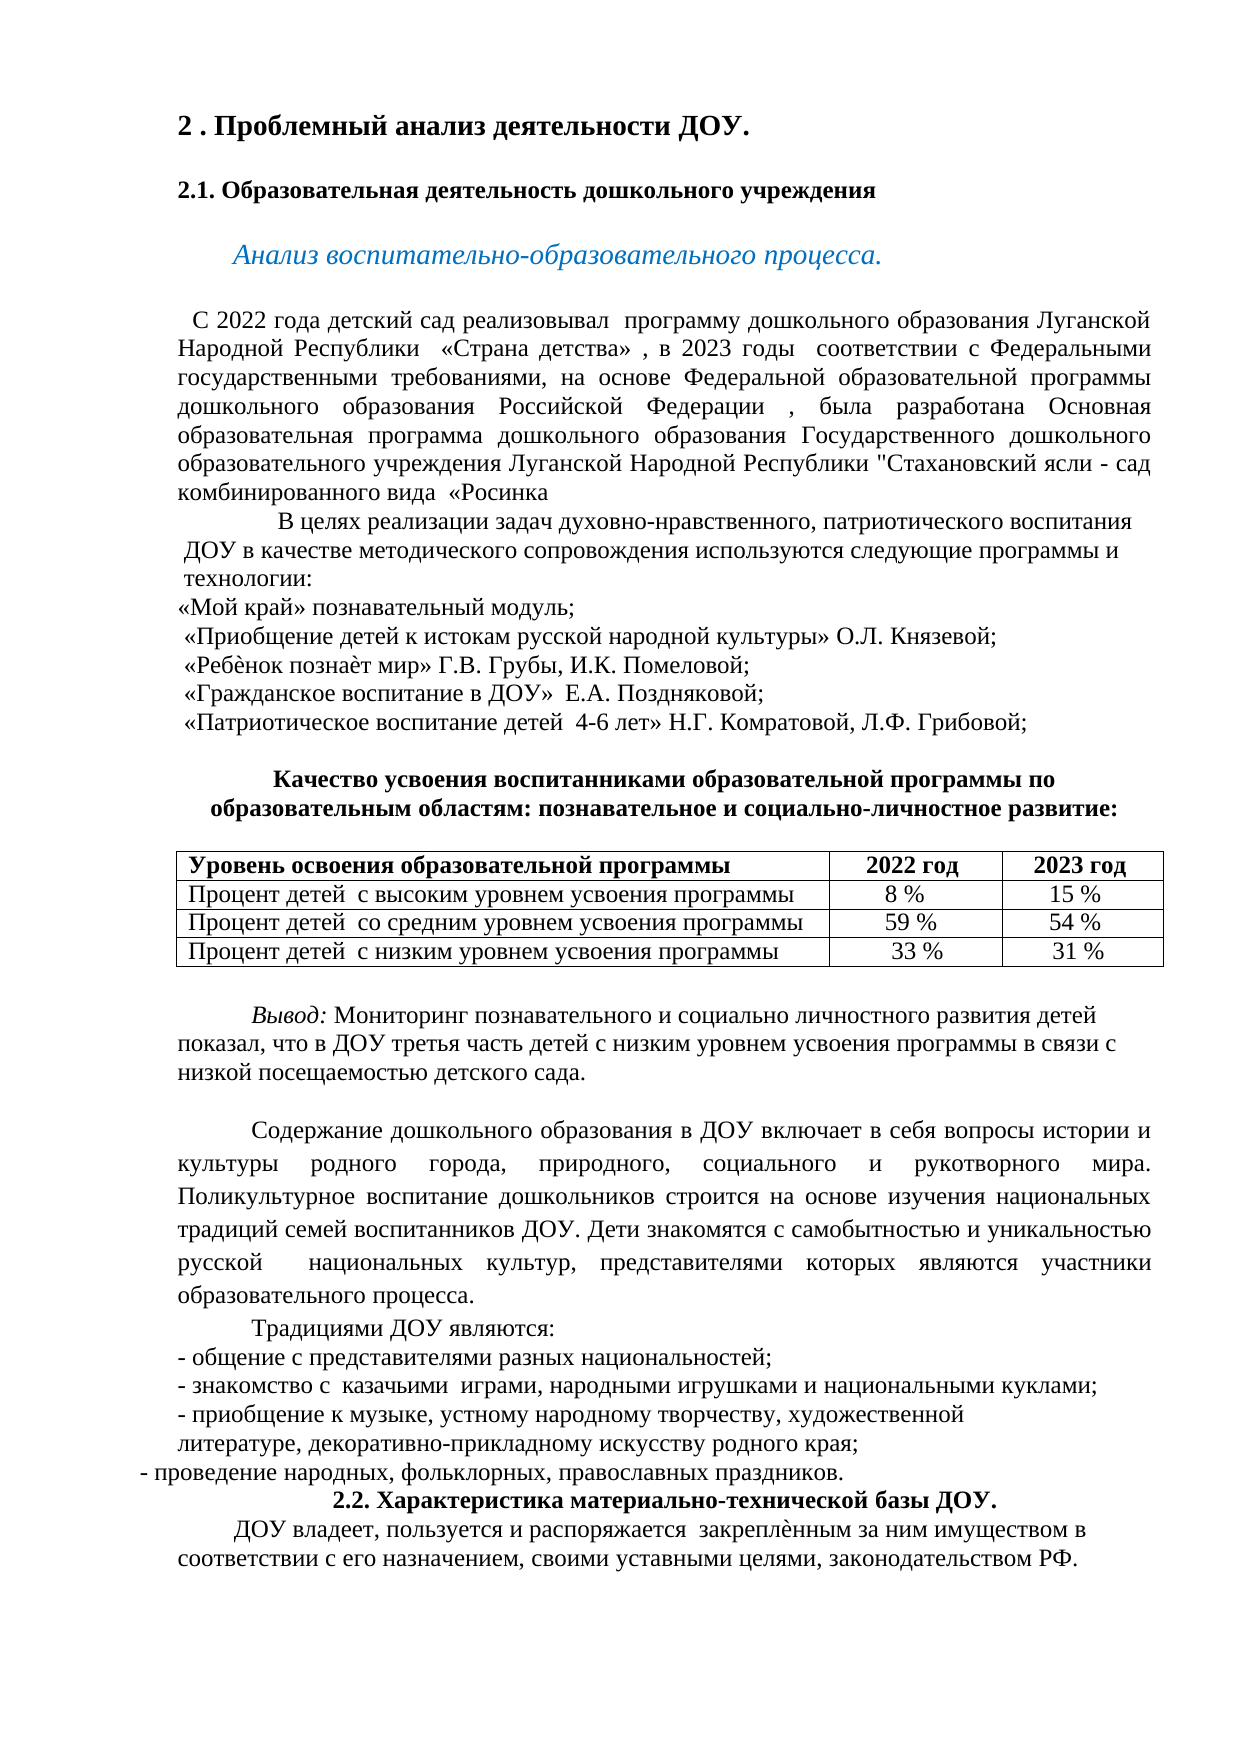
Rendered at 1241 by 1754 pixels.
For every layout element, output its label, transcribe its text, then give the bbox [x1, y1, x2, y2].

table_header Уровень освоения образовательной программы [177, 852, 829, 880]
text Вывод: Мониторинг познавательного и социально личностного развития детей показал, что в ДОУ третья часть детей с низким уровнем усвоения программы в связи с низкой посещаемостью детского сада. [177, 1000, 1140, 1086]
list Характеристика материально-технической базы ДОУ. [332, 1486, 1205, 1514]
text С 2022 года детский сад реализовывал программу дошкольного образования Луганской Народной Республики «Страна детства» , в 2023 годы соответствии с Федеральными государственными требованиями, на основе Федеральной образовательной программы дошкольного образования Российской Федерации , была разработана Основная образовательная программа дошкольного образования Государственного дошкольного образовательного учреждения Луганской Народной Республики "Стахановский ясли - сад комбинированного вида «Росинка [177, 305, 1151, 506]
text В целях реализации задач духовно-нравственного, патриотического воспитания ДОУ в качестве методического сопровождения используются следующие программы и технологии: [183, 506, 1134, 592]
list знакомство с казачьими играми, народными игрушками и национальными куклами; [177, 1371, 1205, 1399]
text Содержание дошкольного образования в ДОУ включает в себя вопросы истории и культуры родного города, природного, социального и рукотворного мира. Поликультурное воспитание дошкольников строится на основе изучения национальных традиций семей воспитанников ДОУ. Дети знакомятся с самобытностью и уникальностью русской национальных культур, представителями которых являются участники образовательного процесса. [177, 1115, 1152, 1309]
table_cell Процент детей с высоким уровнем усвоения программы [177, 881, 829, 908]
table_cell Процент детей с низким уровнем усвоения программы [177, 938, 829, 966]
table_cell 31 % [1003, 938, 1163, 966]
table_cell 8 % [830, 881, 1002, 908]
list проведение народных, фольклорных, православных праздников. [139, 1457, 1205, 1486]
text «Гражданское воспитание в ДОУ» Е.А. Поздняковой; [183, 678, 1205, 707]
table_header 2023 год [1003, 852, 1163, 880]
text Качество усвоения воспитанниками образовательной программы по образовательным областям: познавательное и социально-личностное развитие: [210, 764, 1205, 822]
table_header 2022 год [830, 852, 1002, 880]
text «Мой край» познавательный модуль; [177, 592, 1134, 621]
table_cell 59 % [830, 910, 1002, 937]
table_cell 15 % [1003, 881, 1163, 908]
list Образовательная деятельность дошкольного учреждения [177, 176, 1205, 204]
text «Приобщение детей к истокам русской народной культуры» О.Л. Князевой; [177, 621, 1076, 650]
list общение с представителями разных национальностей; [177, 1342, 1205, 1371]
text Анализ воспитательно-образовательного процесса. [233, 238, 1205, 271]
text «Ребѐнок познаѐт мир» Г.В. Грубы, И.К. Помеловой; [183, 650, 1205, 678]
list приобщение к музыке, устному народному творчеству, художественной литературе, декоративно-прикладному искусству родного края; [177, 1399, 1094, 1457]
text «Патриотическое воспитание детей 4-6 лет» Н.Г. Комратовой, Л.Ф. Грибовой; [183, 707, 1205, 736]
text Традициями ДОУ являются: [251, 1313, 1205, 1342]
table_cell 54 % [1003, 910, 1163, 937]
table_cell Процент детей со средним уровнем усвоения программы [177, 910, 829, 937]
list . Проблемный анализ деятельности ДОУ. [177, 108, 1205, 142]
table_cell 33 % [830, 938, 1002, 966]
text ДОУ владеет, пользуется и распоряжается закреплѐнным за ним имуществом в соответствии с его назначением, своими уставными целями, законодательством РФ. [177, 1514, 1205, 1572]
